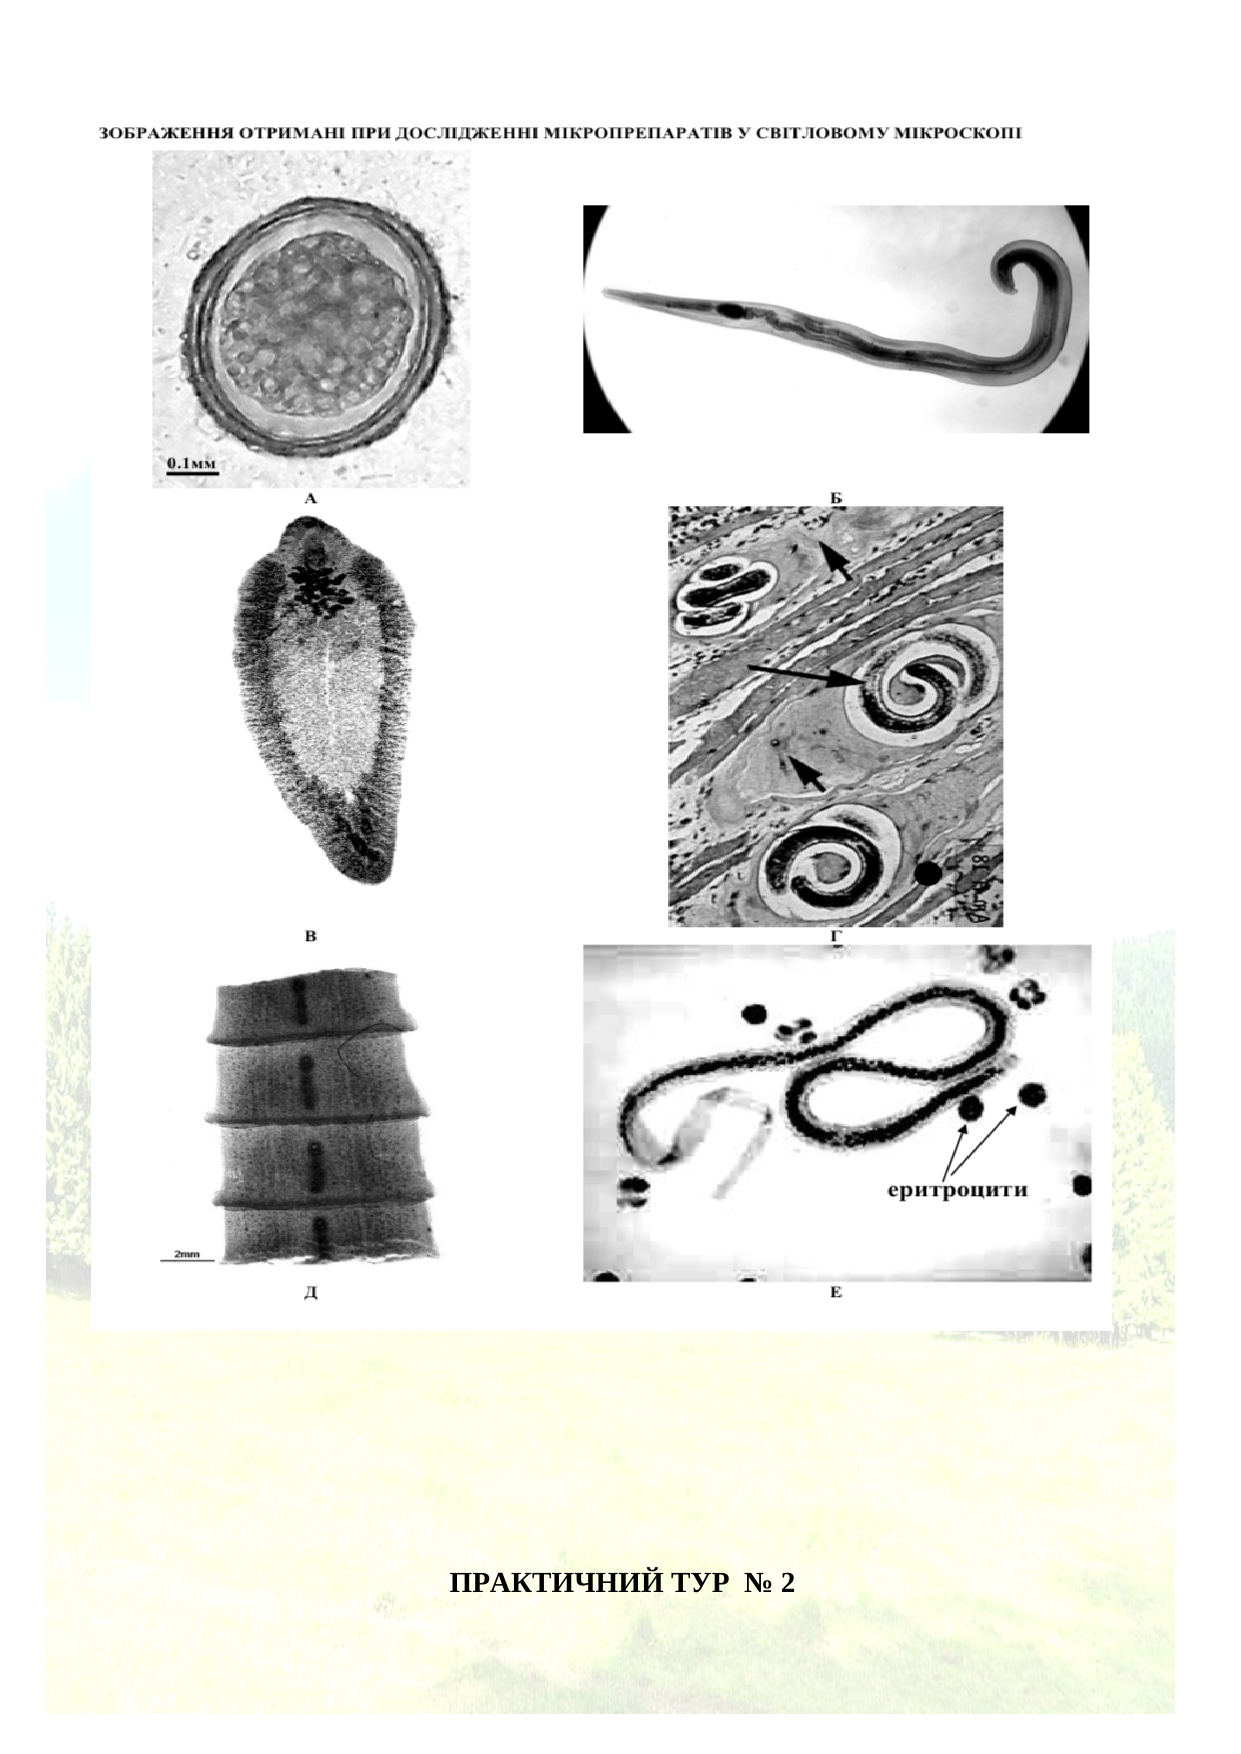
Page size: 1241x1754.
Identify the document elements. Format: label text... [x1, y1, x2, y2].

text ПРАКТИЧНИЙ ТУР № 2 [91, 1565, 1153, 1599]
picture [91, 105, 1113, 1331]
